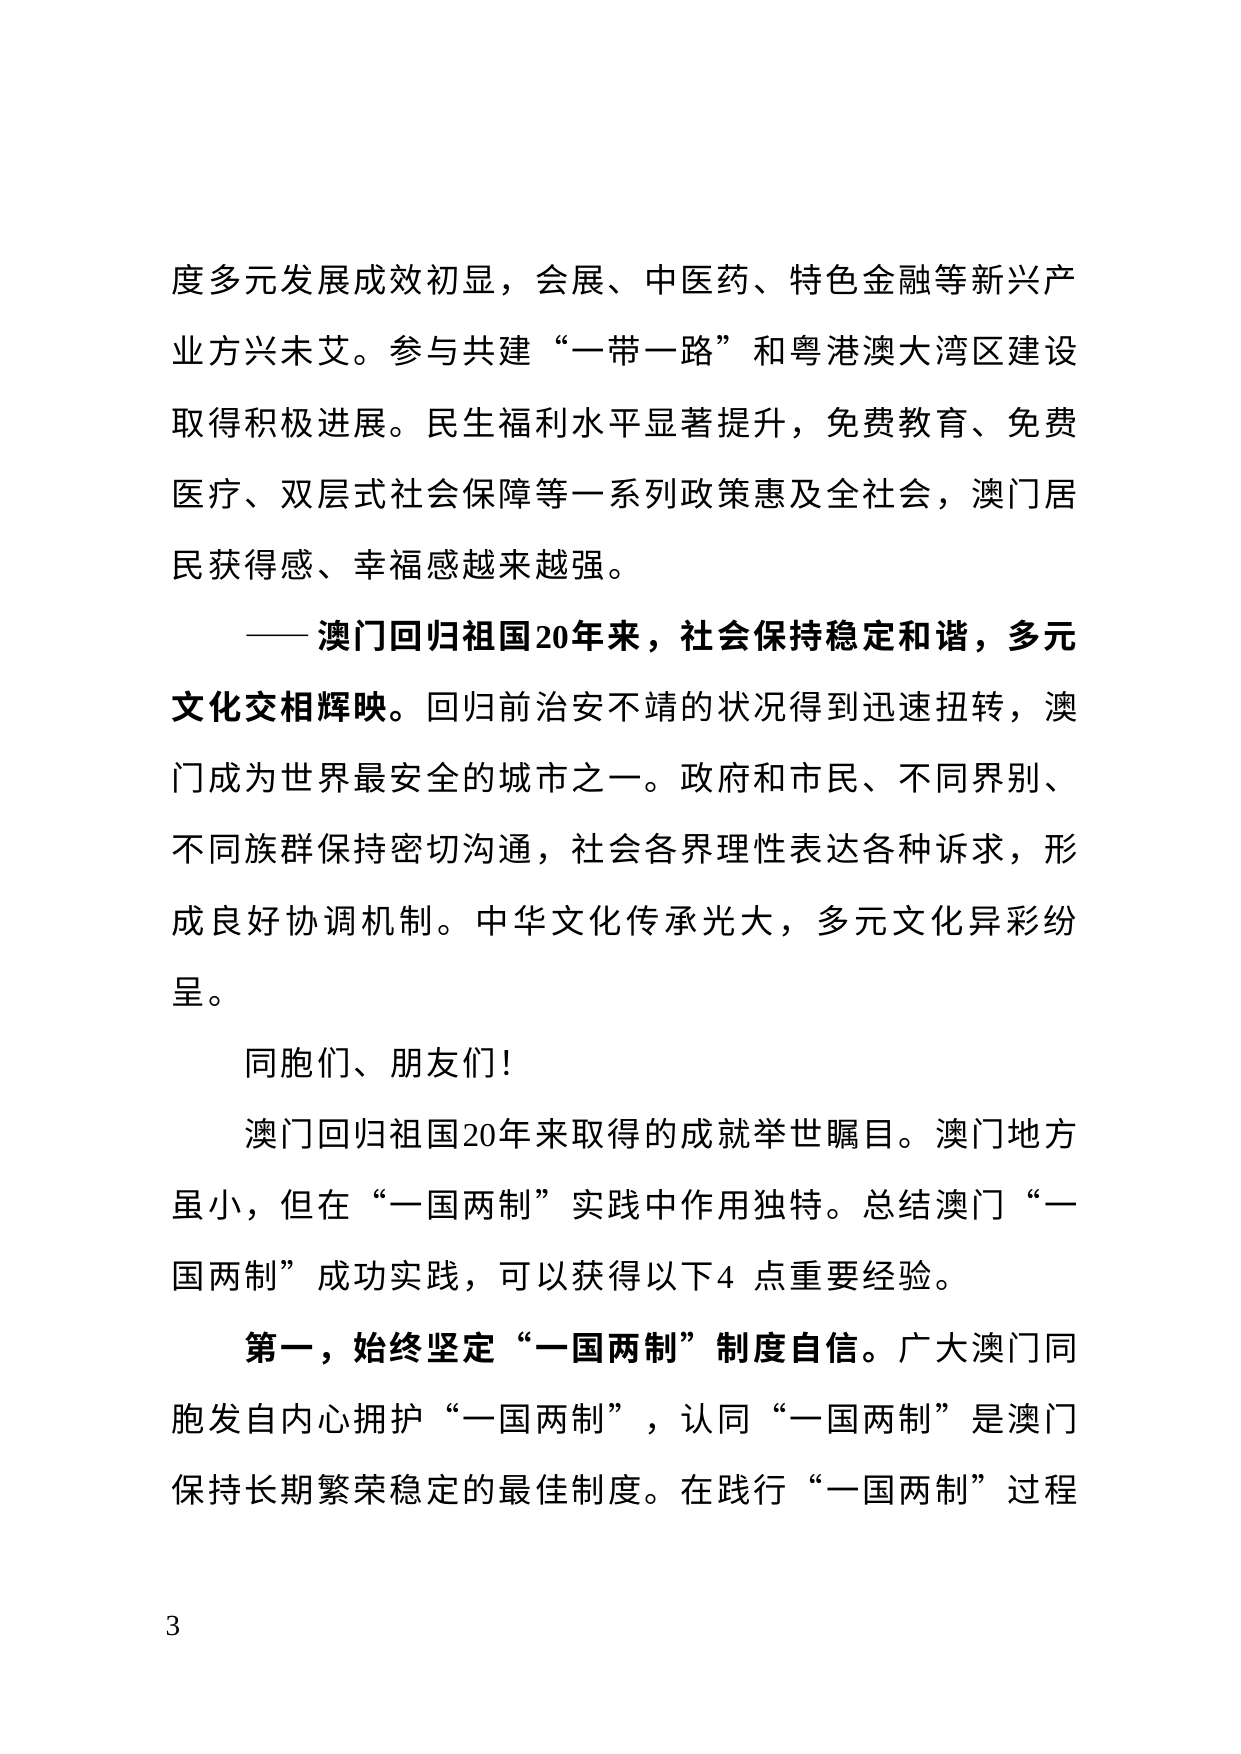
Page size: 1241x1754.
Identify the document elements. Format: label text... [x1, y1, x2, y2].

text ——澳门回归祖国20年来，社会保持稳定和谐，多元文化交相辉映。回归前治安不靖的状况得到迅速扭转，澳门成为世界最安全的城市之一。政府和市民、不同界别、不同族群保持密切沟通，社会各界理性表达各种诉求，形成良好协调机制。中华文化传承光大，多元文化异彩纷呈。 [172, 598, 1080, 1025]
text 同胞们、朋友们！ [172, 1025, 1080, 1096]
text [172, 1310, 1080, 1523]
text 澳门回归祖国20年来取得的成就举世瞩目。澳门地方虽小，但在“一国两制”实践中作用独特。总结澳门“一国两制”成功实践，可以获得以下4点重要经验。 [172, 1096, 1080, 1310]
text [172, 243, 1080, 598]
